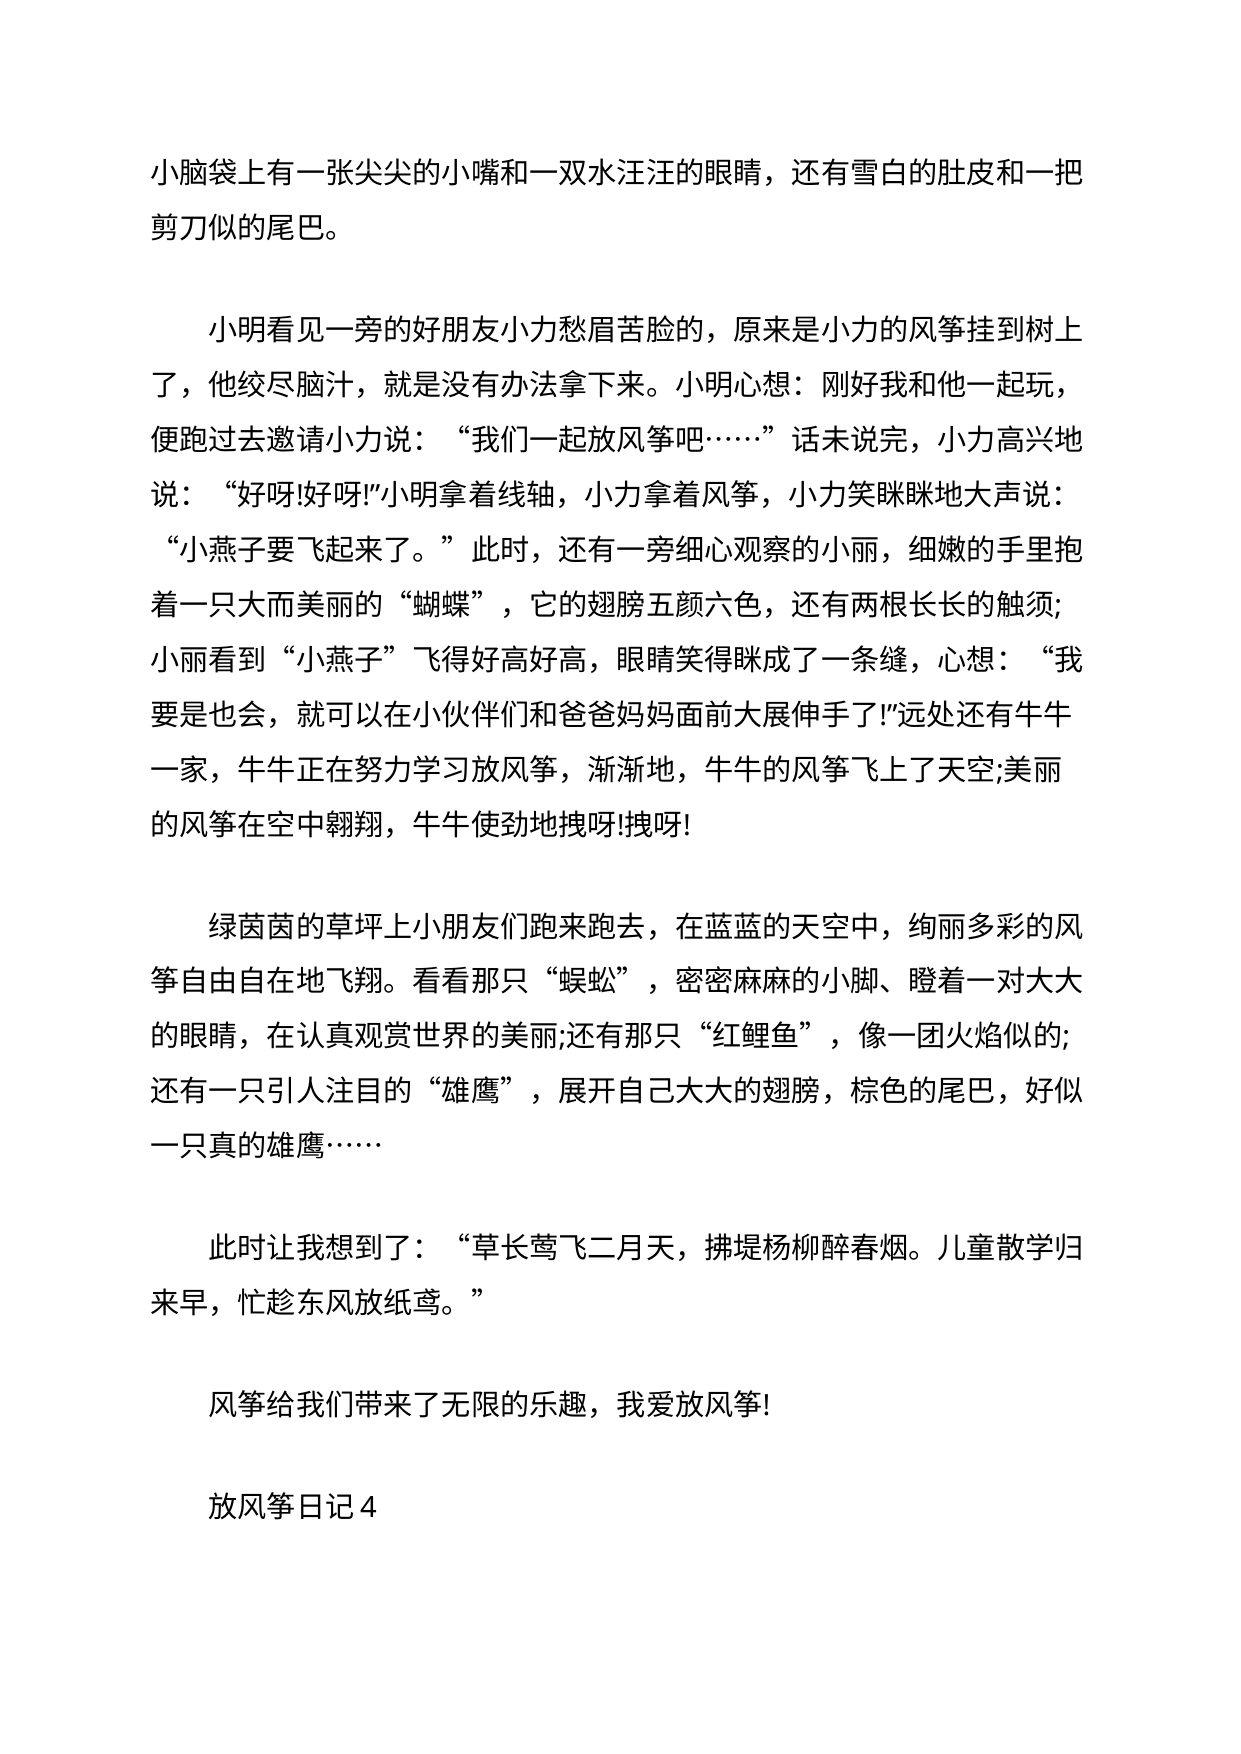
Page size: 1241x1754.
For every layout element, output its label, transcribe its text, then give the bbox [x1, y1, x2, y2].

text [150, 150, 1090, 247]
text 小明看见一旁的好朋友小力愁眉苦脸的，原来是小力的风筝挂到树上了，他绞尽脑汁，就是没有办法拿下来。小明心想：刚好我和他一起玩，便跑过去邀请小力说：“我们一起放风筝吧……”话未说完，小力高兴地说：“好呀!好呀!”小明拿着线轴，小力拿着风筝，小力笑眯眯地大声说：“小燕子要飞起来了。”此时，还有一旁细心观察的小丽，细嫩的手里抱着一只大而美丽的“蝴蝶”，它的翅膀五颜六色，还有两根长长的触须;小丽看到“小燕子”飞得好高好高，眼睛笑得眯成了一条缝，心想：“我要是也会，就可以在小伙伴们和爸爸妈妈面前大展伸手了!”远处还有牛牛一家，牛牛正在努力学习放风筝，渐渐地，牛牛的风筝飞上了天空;美丽的风筝在空中翱翔，牛牛使劲地拽呀!拽呀! [150, 307, 1090, 843]
text 绿茵茵的草坪上小朋友们跑来跑去，在蓝蓝的天空中，绚丽多彩的风筝自由自在地飞翔。看看那只“蜈蚣”，密密麻麻的小脚、瞪着一对大大的眼睛，在认真观赏世界的美丽;还有那只“红鲤鱼”，像一团火焰似的;还有一只引人注目的“雄鹰”，展开自己大大的翅膀，棕色的尾巴，好似一只真的雄鹰…… [150, 903, 1090, 1165]
text 此时让我想到了：“草长莺飞二月天，拂堤杨柳醉春烟。儿童散学归来早，忙趁东风放纸鸢。” [150, 1224, 1090, 1322]
text 放风筝日记4 [150, 1483, 1090, 1526]
text 风筝给我们带来了无限的乐趣，我爱放风筝! [150, 1381, 1090, 1424]
